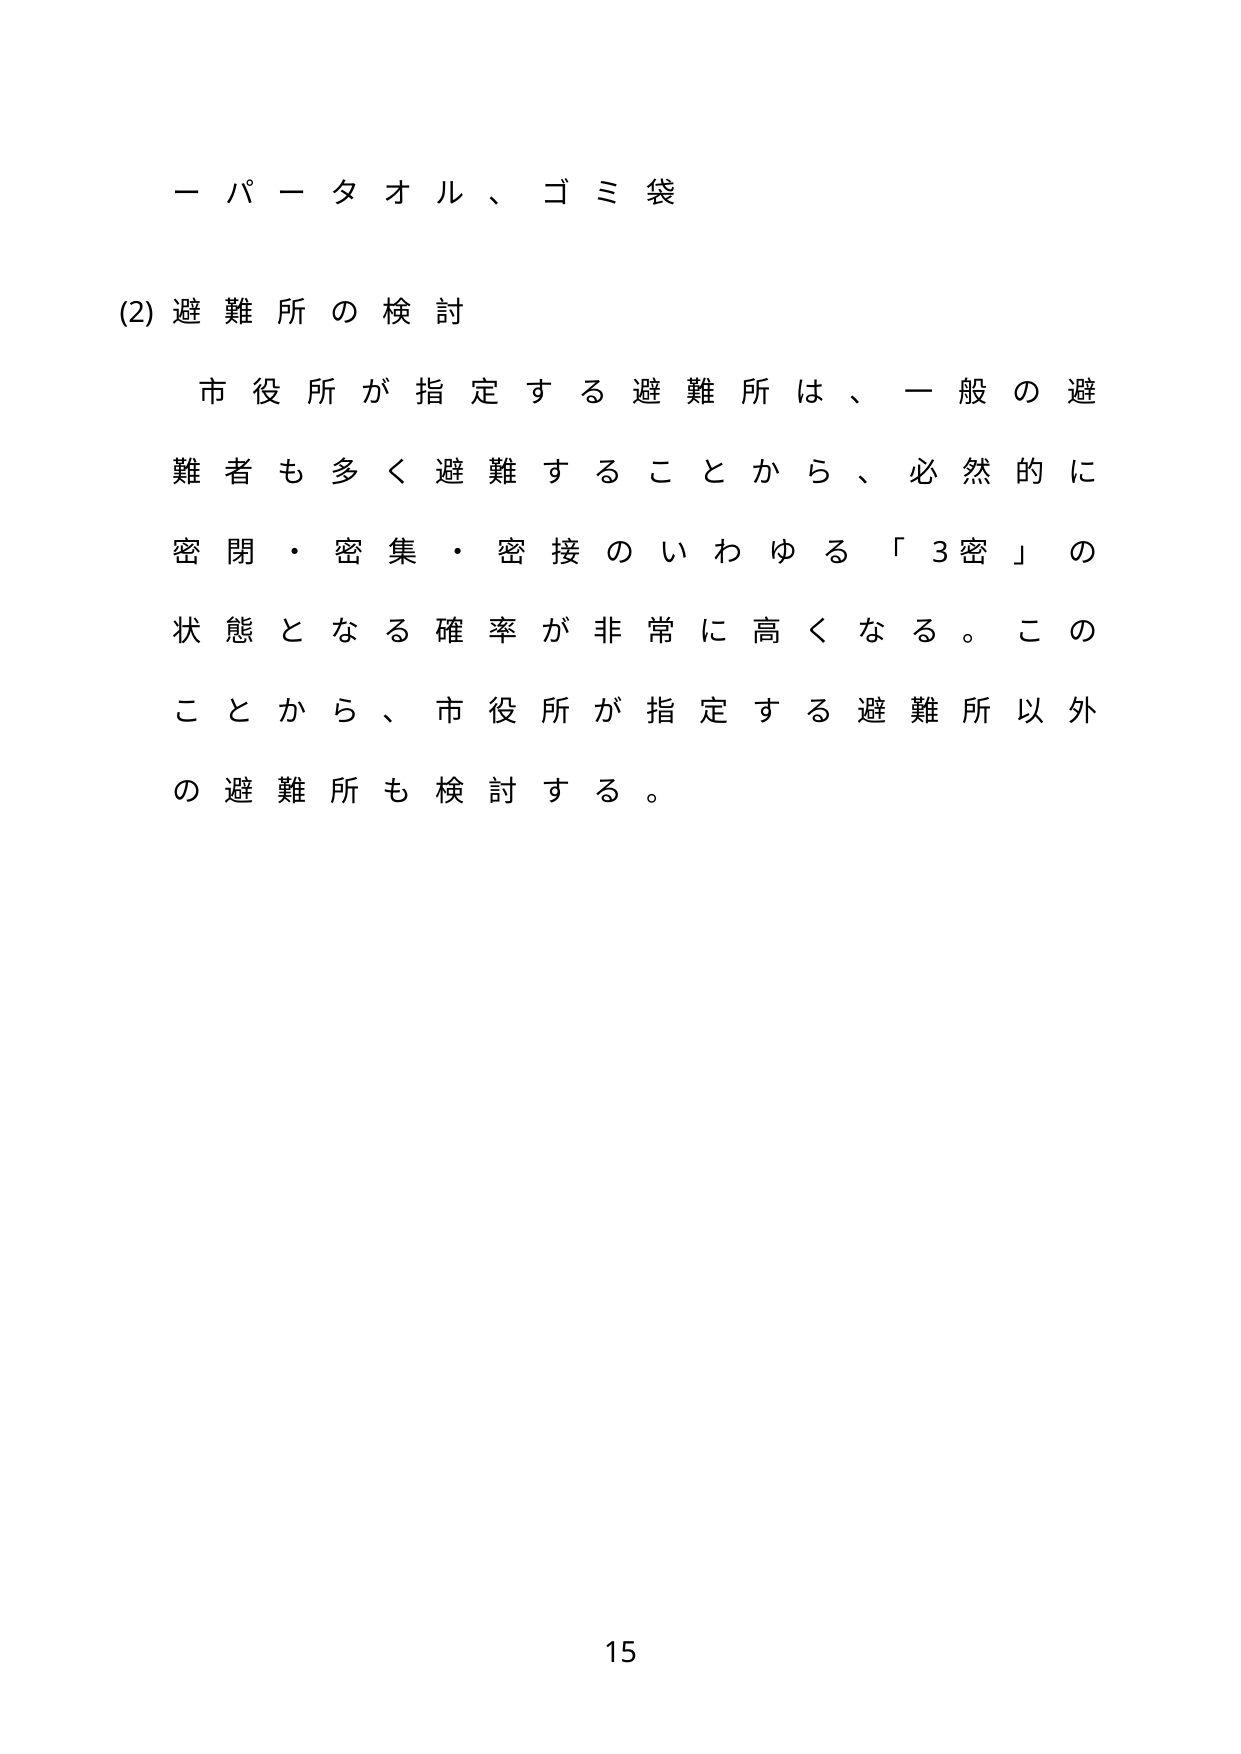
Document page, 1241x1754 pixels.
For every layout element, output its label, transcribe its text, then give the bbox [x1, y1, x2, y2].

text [146, 150, 1121, 230]
text (2)避難所の検討 [119, 270, 1121, 350]
text 市役所が指定する避難所は、一般の避難者も多く避難することから、必然的に密閉・密集・密接のいわゆる「3密」の状態となる確率が非常に高くなる。このことから、市役所が指定する避難所以外の避難所も検討する。 [146, 350, 1121, 829]
